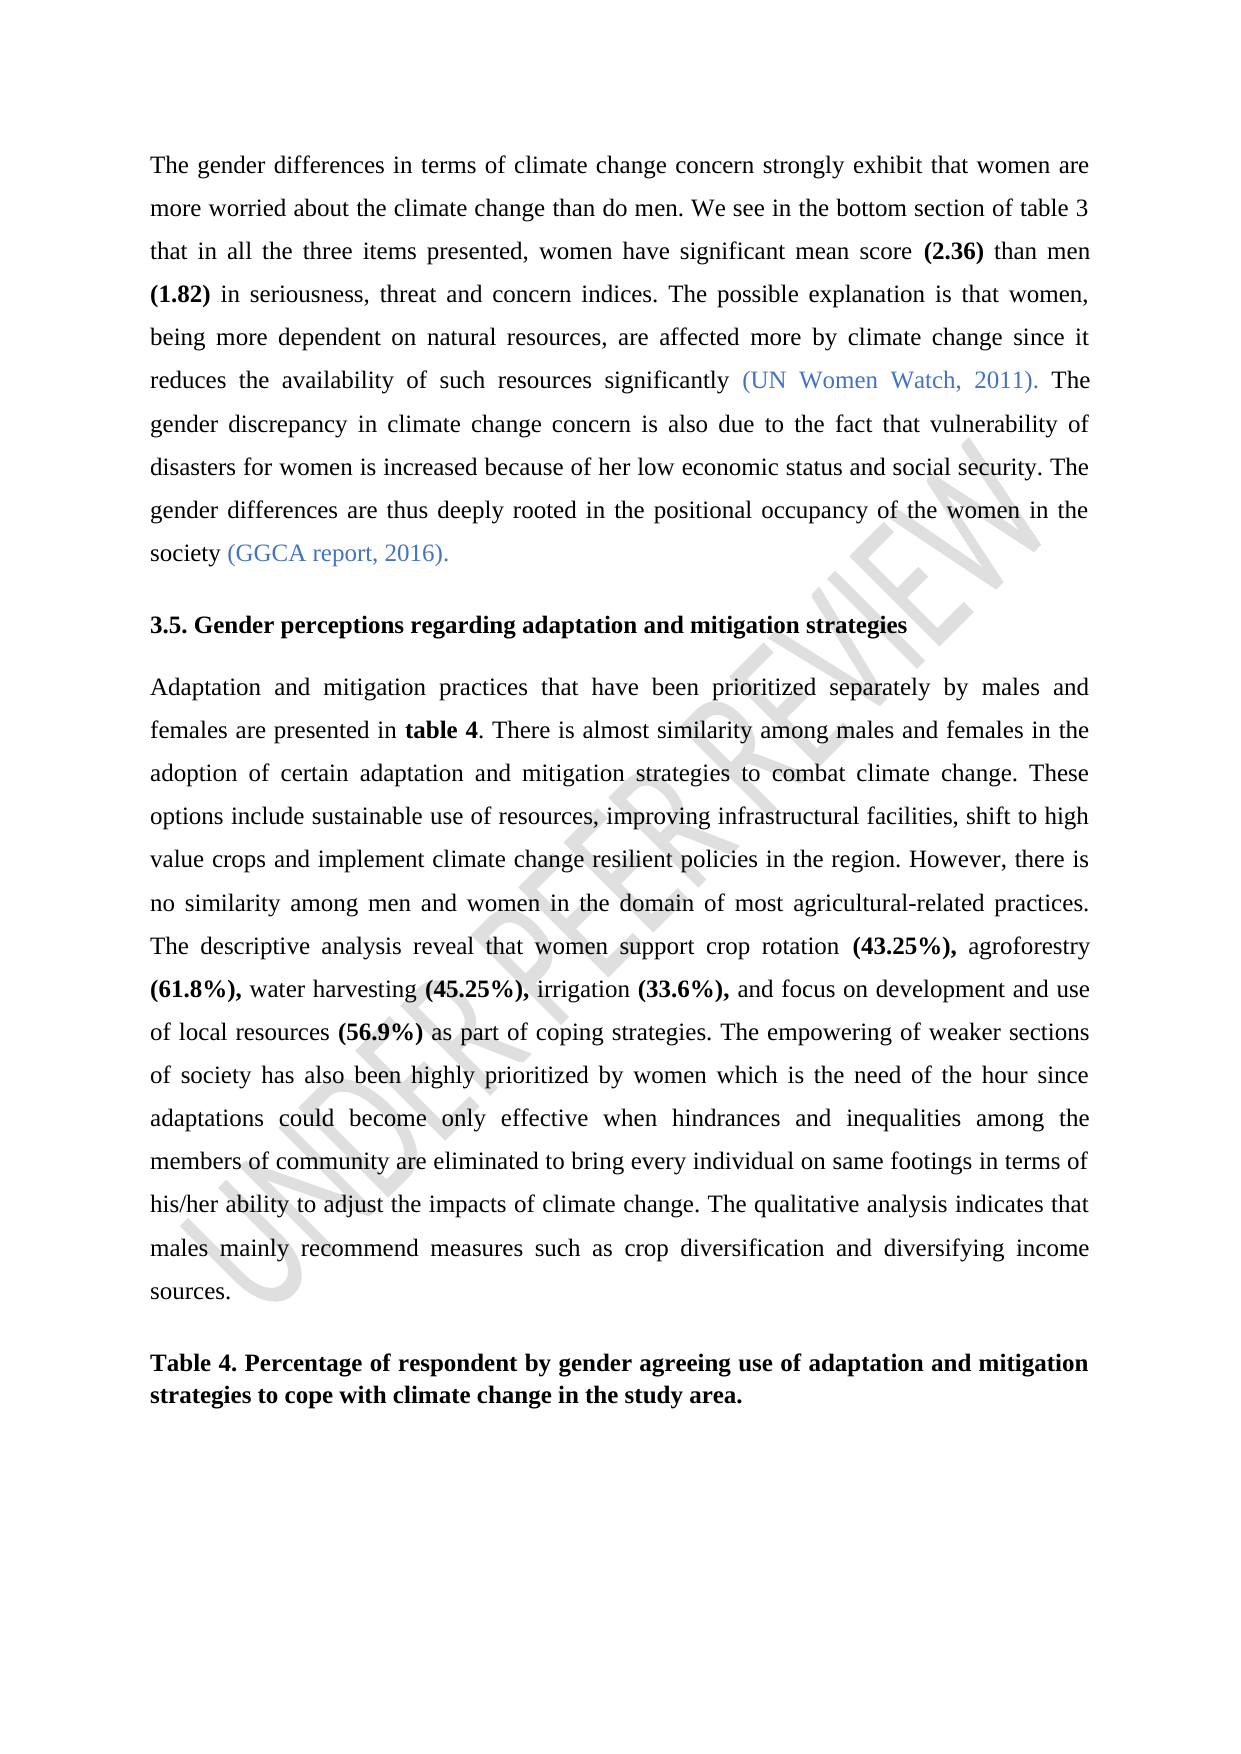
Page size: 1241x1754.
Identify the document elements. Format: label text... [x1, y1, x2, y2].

text Table 4. Percentage of respondent by gender agreeing use of adaptation and mitigation strategies to cope with climate change in the study area. [150, 1348, 1090, 1409]
text 3.5. Gender perceptions regarding adaptation and mitigation strategies [150, 610, 1090, 639]
text Adaptation and mitigation practices that have been prioritized separately by males and females are presented in table 4. There is almost similarity among males and females in the adoption of certain adaptation and mitigation strategies to combat climate change. These options include sustainable use of resources, improving infrastructural facilities, shift to high value crops and implement climate change resilient policies in the region. However, there is no similarity among men and women in the domain of most agricultural-related practices. The descriptive analysis reveal that women support crop rotation (43.25%), agroforestry (61.8%), water harvesting (45.25%), irrigation (33.6%), and focus on development and use of local resources (56.9%) as part of coping strategies. The empowering of weaker sections of society has also been highly prioritized by women which is the need of the hour since adaptations could become only effective when hindrances and inequalities among the members of community are eliminated to bring every individual on same footings in terms of his/her ability to adjust the impacts of climate change. The qualitative analysis indicates that males mainly recommend measures such as crop diversification and diversifying income sources. [150, 672, 1090, 1304]
text The gender differences in terms of climate change concern strongly exhibit that women are more worried about the climate change than do men. We see in the bottom section of table 3 that in all the three items presented, women have significant mean score (2.36) than men (1.82) in seriousness, threat and concern indices. The possible explanation is that women, being more dependent on natural resources, are affected more by climate change since it reduces the availability of such resources significantly (UN Women Watch, 2011). The gender discrepancy in climate change concern is also due to the fact that vulnerability of disasters for women is increased because of her low economic status and social security. The gender differences are thus deeply rooted in the positional occupancy of the women in the society (GGCA report, 2016). [150, 150, 1090, 567]
